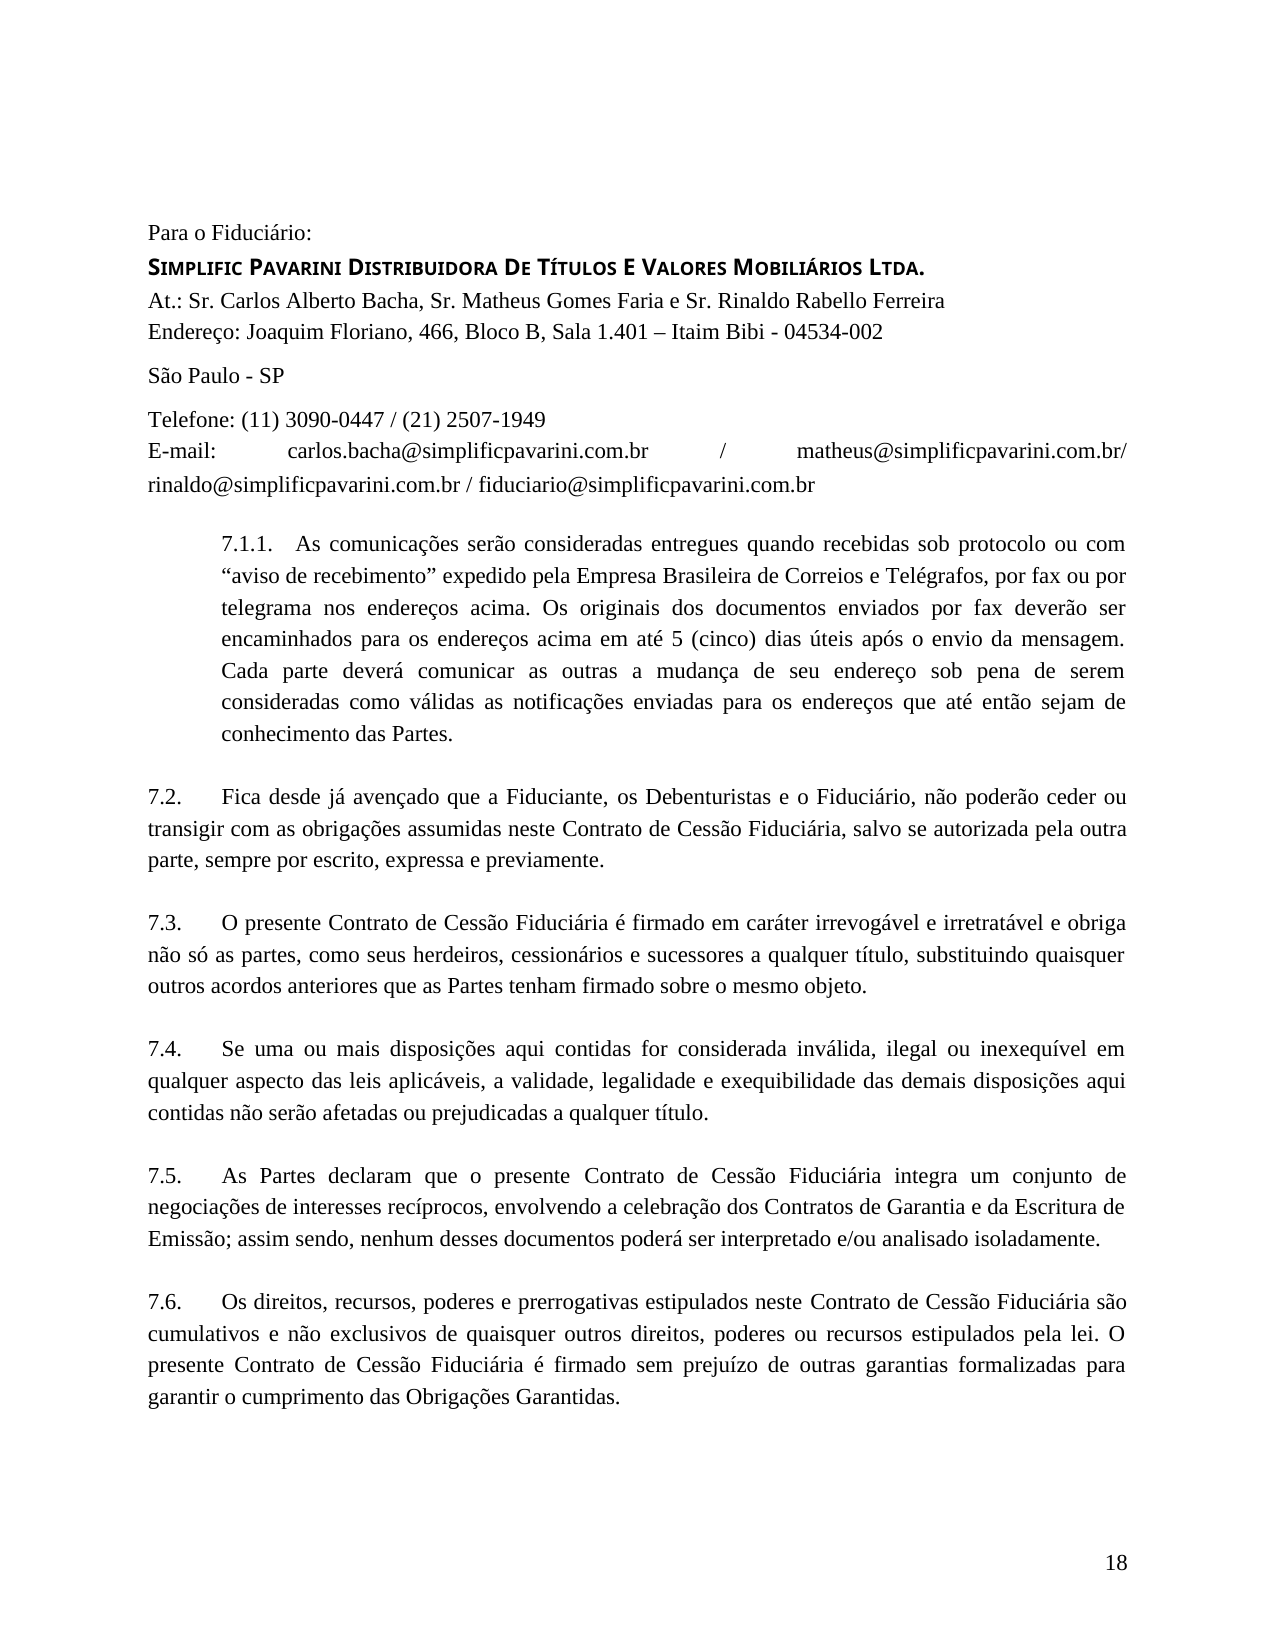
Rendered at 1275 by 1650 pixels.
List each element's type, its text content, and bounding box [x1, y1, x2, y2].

text 7.4. Se uma ou mais disposições aqui contidas for considerada inválida, ilegal ou inexequível em qualquer aspecto das leis aplicáveis, a validade, legalidade e exequibilidade das demais disposições aqui contidas não serão afetadas ou prejudicadas a qualquer título. [148, 1036, 1127, 1125]
text Telefone: (11) 3090-0447 / (21) 2507-1949 [148, 401, 1127, 432]
text 7.3. O presente Contrato de Cessão Fiduciária é firmado em caráter irrevogável e irretratável e obriga não só as partes, como seus herdeiros, cessionários e sucessores a qualquer título, substituindo quaisquer outros acordos anteriores que as Partes tenham firmado sobre o mesmo objeto. [148, 909, 1127, 999]
text Endereço: Joaquim Floriano, 466, Bloco B, Sala 1.401 – Itaim Bibi - 04534-002 [148, 313, 1127, 345]
text At.: Sr. Carlos Alberto Bacha, Sr. Matheus Gomes Faria e Sr. Rinaldo Rabello Ferreira [148, 282, 1127, 313]
text 7.6. Os direitos, recursos, poderes e prerrogativas estipulados neste Contrato de Cessão Fiduciária são cumulativos e não exclusivos de quaisquer outros direitos, poderes ou recursos estipulados pela lei. O presente Contrato de Cessão Fiduciária é firmado sem prejuízo de outras garantias formalizadas para garantir o cumprimento das Obrigações Garantidas. [148, 1288, 1127, 1409]
text São Paulo - SP [148, 357, 1127, 388]
text Simplific Pavarini Distribuidora De Títulos E Valores Mobiliários Ltda. [148, 251, 1127, 282]
text E-mail: carlos.bacha@simplificpavarini.com.br / matheus@simplificpavarini.com.br/ rinaldo@simplificpavarini.com.br / fiduciario@simplificpavarini.com.br [148, 432, 1127, 499]
text Para o Fiduciário: [148, 219, 1127, 246]
text 7.2. Fica desde já avençado que a Fiduciante, os Debenturistas e o Fiduciário, não poderão ceder ou transigir com as obrigações assumidas neste Contrato de Cessão Fiduciária, salvo se autorizada pela outra parte, sempre por escrito, expressa e previamente. [148, 783, 1127, 872]
text 7.5. As Partes declaram que o presente Contrato de Cessão Fiduciária integra um conjunto de negociações de interesses recíprocos, envolvendo a celebração dos Contratos de Garantia e da Escritura de Emissão; assim sendo, nenhum desses documentos poderá ser interpretado e/ou analisado isoladamente. [148, 1162, 1127, 1251]
text 7.1.1. As comunicações serão consideradas entregues quando recebidas sob protocolo ou com “aviso de recebimento” expedido pela Empresa Brasileira de Correios e Telégrafos, por fax ou por telegrama nos endereços acima. Os originais dos documentos enviados por fax deverão ser encaminhados para os endereços acima em até 5 (cinco) dias úteis após o envio da mensagem. Cada parte deverá comunicar as outras a mudança de seu endereço sob pena de serem consideradas como válidas as notificações enviadas para os endereços que até então sejam de conhecimento das Partes. [221, 531, 1127, 746]
